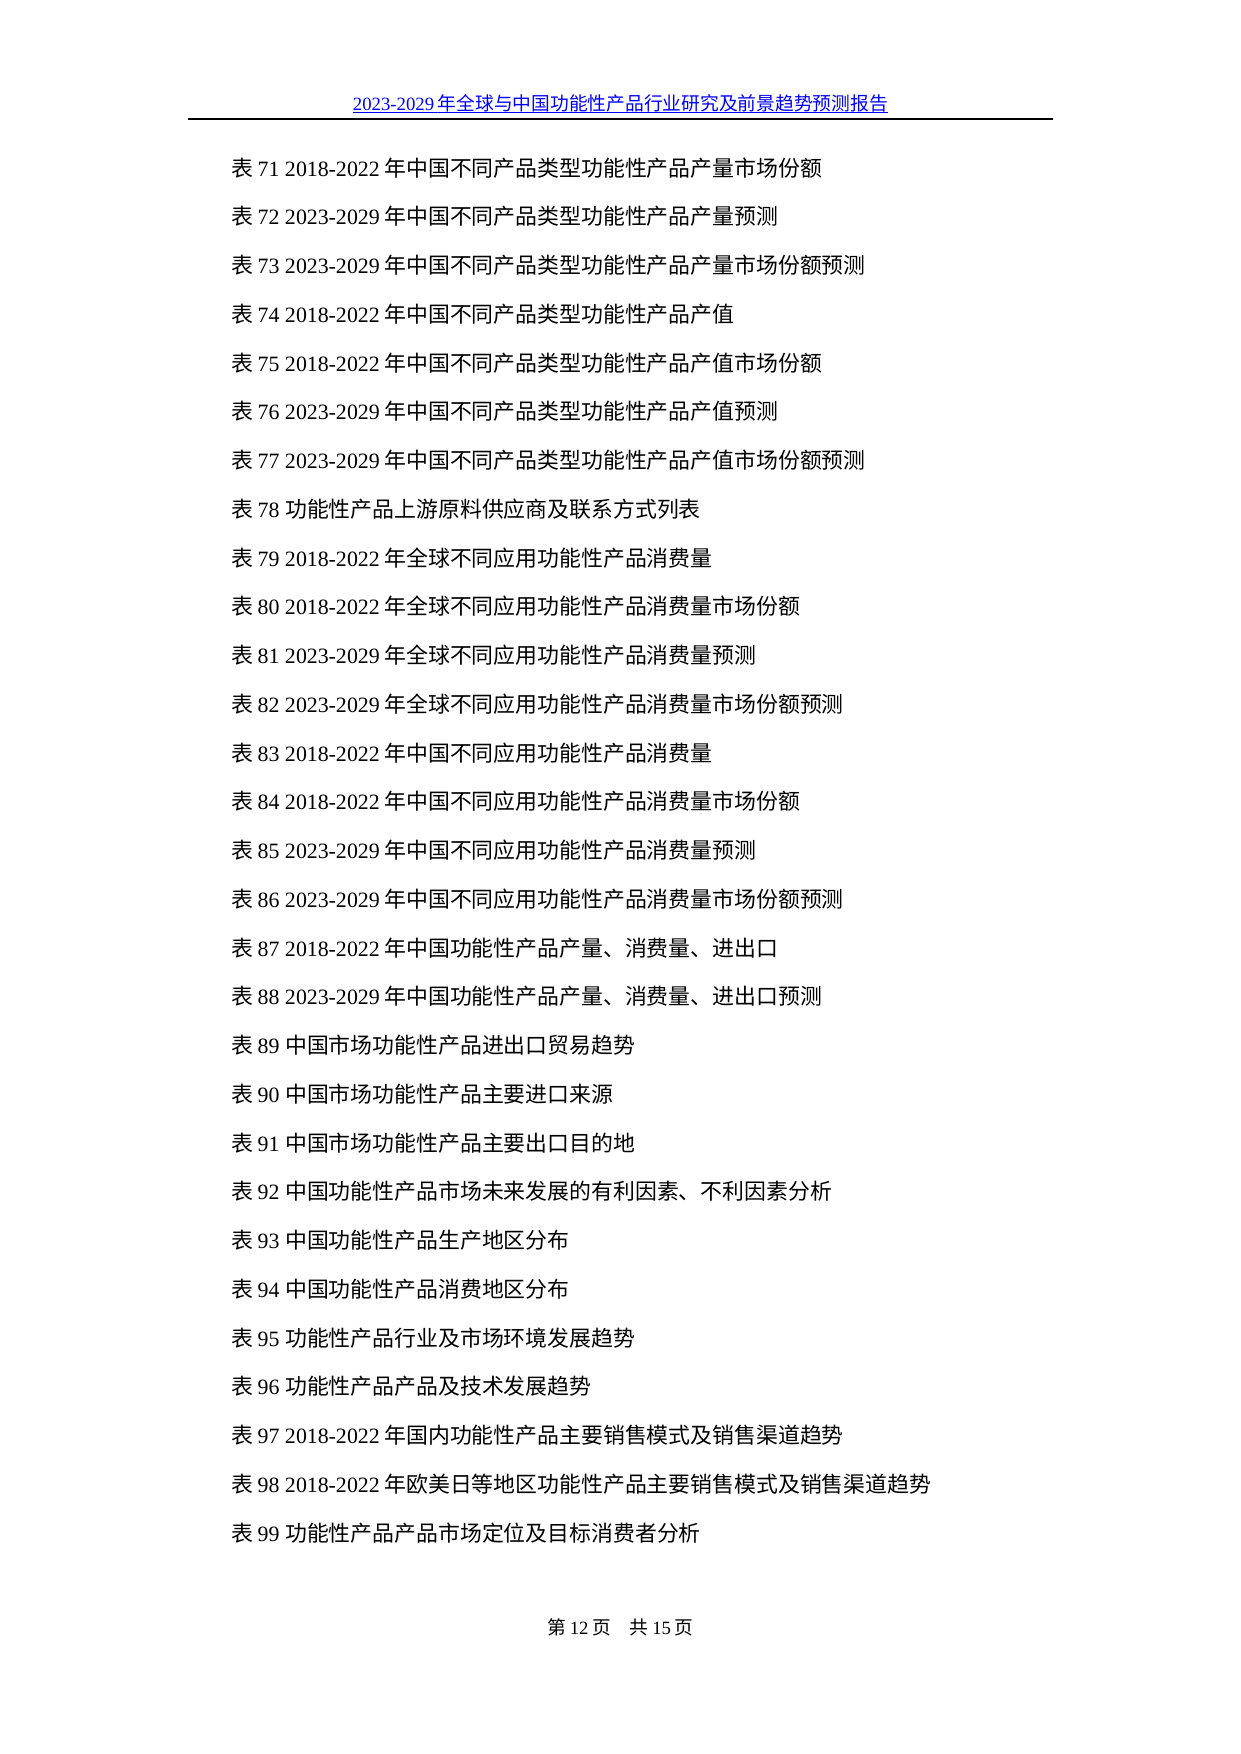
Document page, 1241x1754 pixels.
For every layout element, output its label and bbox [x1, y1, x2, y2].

text [187, 150, 1053, 1548]
